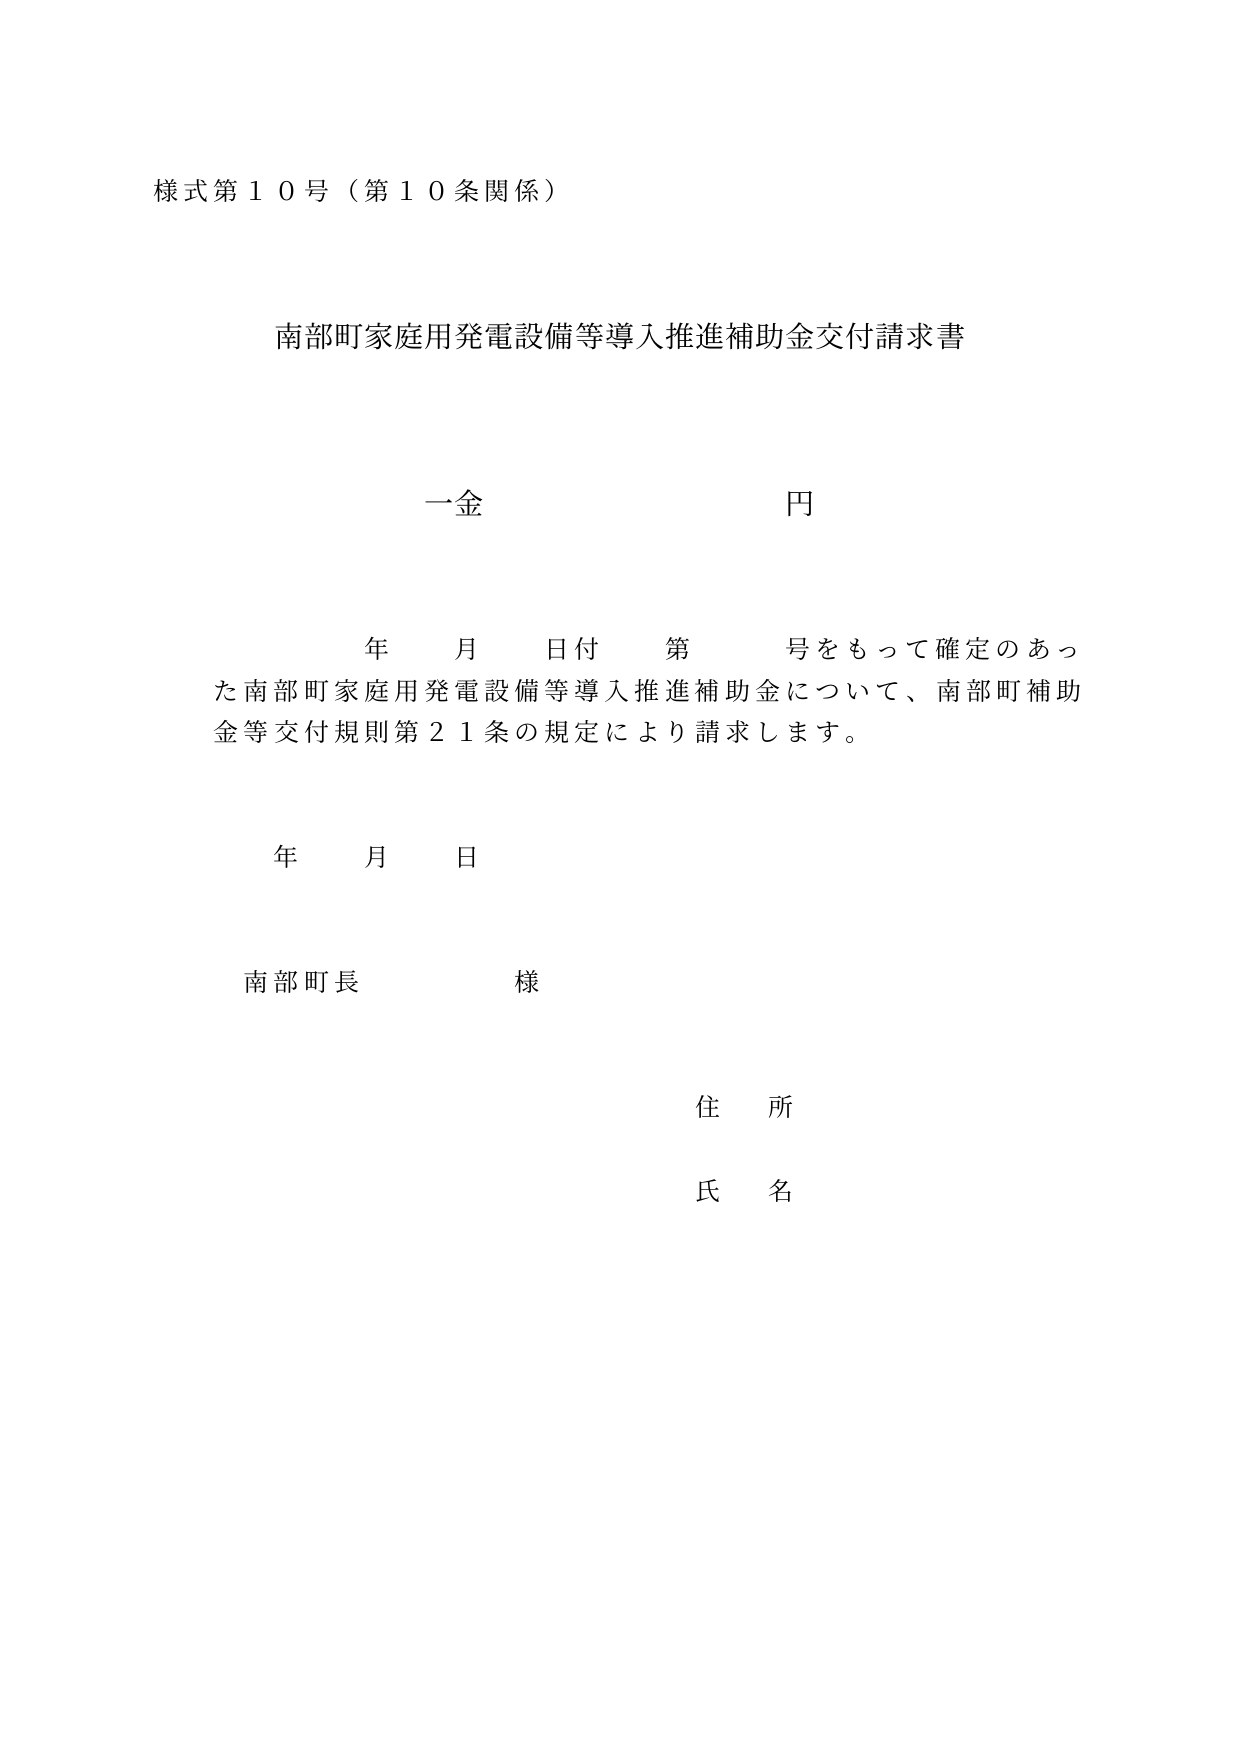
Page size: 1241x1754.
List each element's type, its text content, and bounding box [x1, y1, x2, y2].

text 一金 円 [153, 460, 1087, 544]
text 南部町家庭用発電設備等導入推進補助金交付請求書 [153, 294, 1087, 377]
text 年 月 日付 第 号をもって確定のあった南部町家庭用発電設備等導入推進補助金について、南部町補助金等交付規則第２１条の規定により請求します。 [184, 627, 1087, 752]
text 南部町長 様 [153, 960, 1087, 1002]
text 住所 [153, 1085, 1087, 1127]
text 年 月 日 [153, 835, 1087, 877]
text 氏名 [153, 1169, 1087, 1210]
text 様式第１０号（第１０条関係） [153, 169, 1087, 210]
